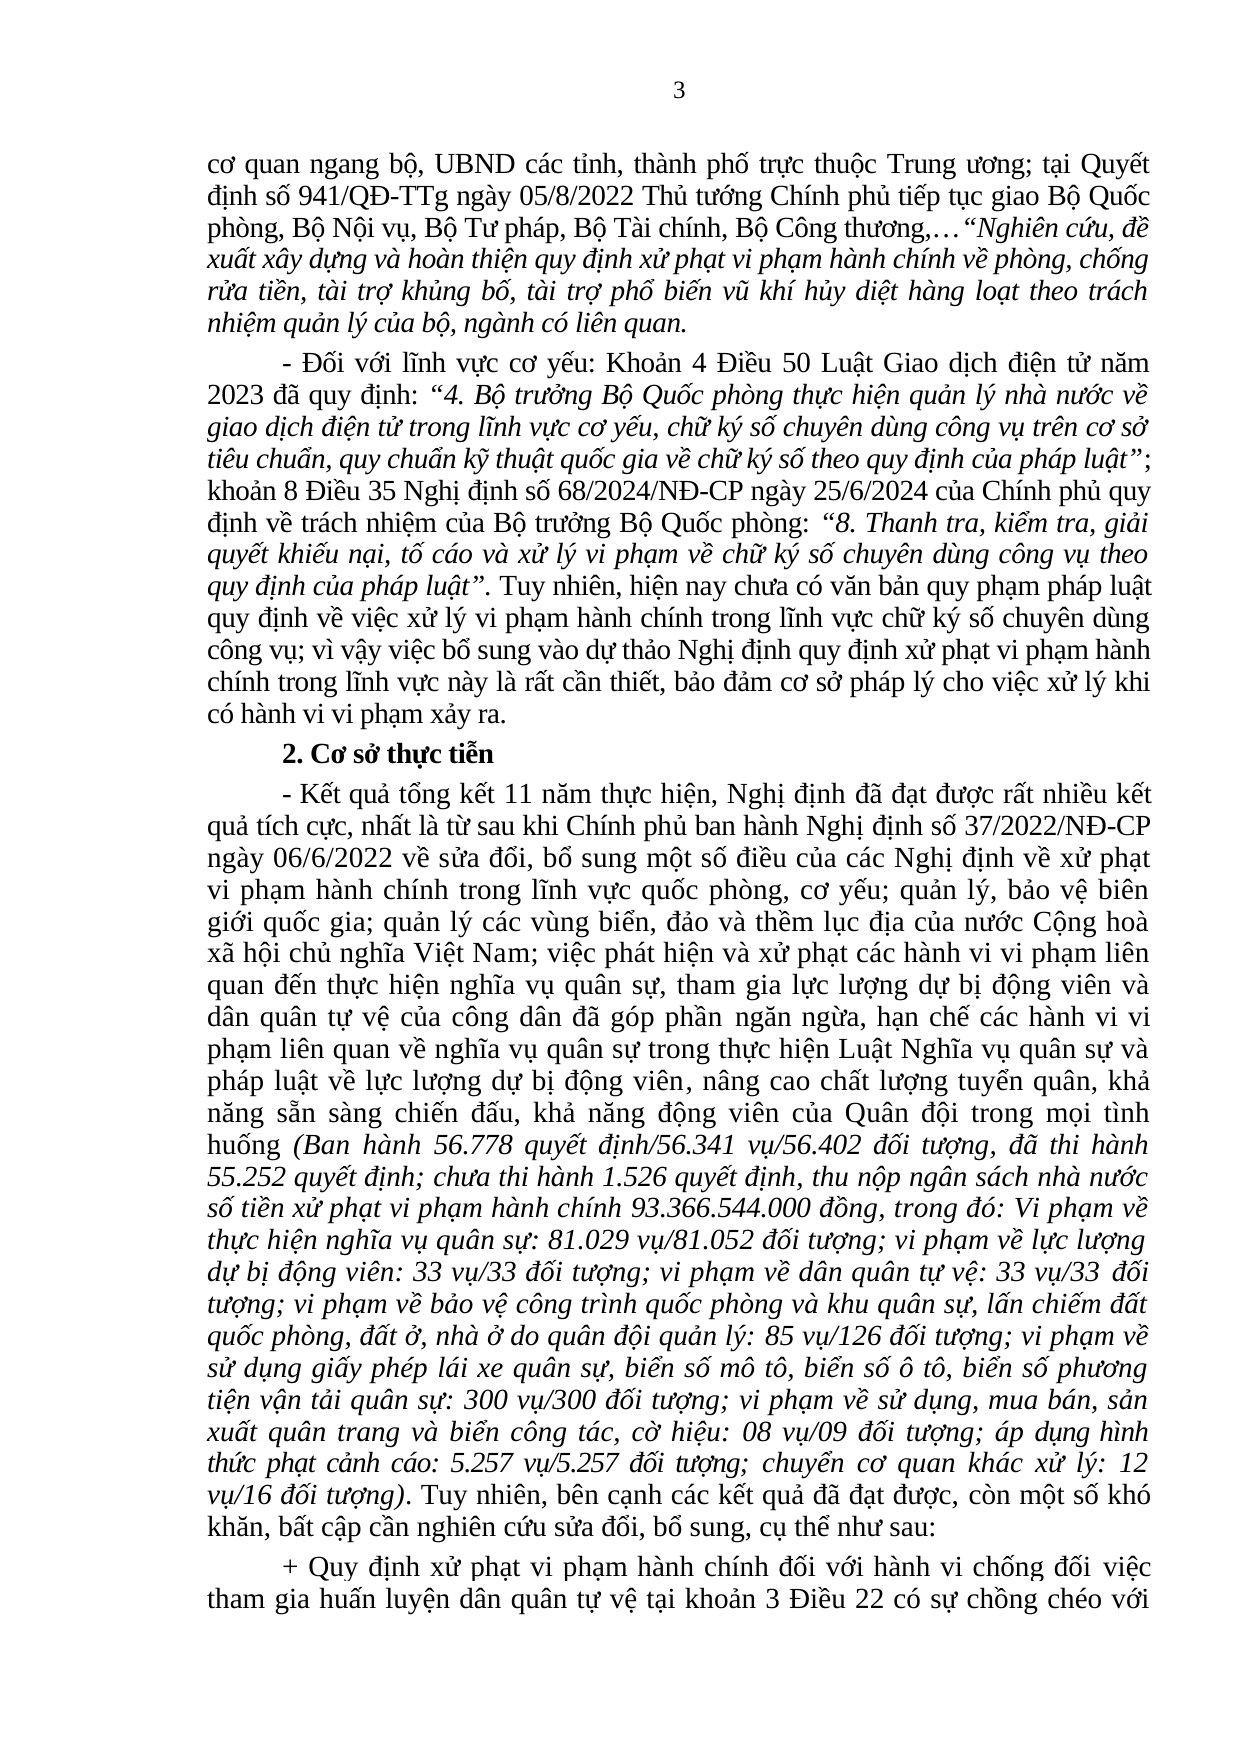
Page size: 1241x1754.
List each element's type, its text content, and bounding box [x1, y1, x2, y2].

text - Kết quả tổng kết 11 năm thực hiện, Nghị định đã đạt được rất nhiều kết quả tích cực, nhất là từ sau khi Chính phủ ban hành Nghị định số 37/2022/NĐ-CP ngày 06/6/2022 về sửa đổi, bổ sung một số điều của các Nghị định về xử phạt vi phạm hành chính trong lĩnh vực quốc phòng, cơ yếu; quản lý, bảo vệ biên giới quốc gia; quản lý các vùng biển, đảo và thềm lục địa của nước Cộng hoà xã hội chủ nghĩa Việt Nam; việc phát hiện và xử phạt các hành vi vi phạm liên quan đến thực hiện nghĩa vụ quân sự, tham gia lực lượng dự bị động viên và dân quân tự vệ của công dân đã góp phần ngăn ngừa, hạn chế các hành vi vi phạm liên quan về nghĩa vụ quân sự trong thực hiện Luật Nghĩa vụ quân sự và pháp luật về lực lượng dự bị động viên, nâng cao chất lượng tuyển quân, khả năng sẵn sàng chiến đấu, khả năng động viên của Quân đội trong mọi tình huống (Ban hành 56.778 quyết định/56.341 vụ/56.402 đối tượng, đã thi hành 55.252 quyết định; chưa thi hành 1.526 quyết định, thu nộp ngân sách nhà nước số tiền xử phạt vi phạm hành chính 93.366.544.000 đồng, trong đó: Vi phạm về thực hiện nghĩa vụ quân sự: 81.029 vụ/81.052 đối tượng; vi phạm về lực lượng dự bị động viên: 33 vụ/33 đối tượng; vi phạm về dân quân tự vệ: 33 vụ/33 đối tượng; vi phạm về bảo vệ công trình quốc phòng và khu quân sự, lấn chiếm đất quốc phòng, đất ở, nhà ở do quân đội quản lý: 85 vụ/126 đối tượng; vi phạm về sử dụng giấy phép lái xe quân sự, biển số mô tô, biển số ô tô, biển số phương tiện vận tải quân sự: 300 vụ/300 đối tượng; vi phạm về sử dụng, mua bán, sản xuất quân trang và biển công tác, cờ hiệu: 08 vụ/09 đối tượng; áp dụng hình thức phạt cảnh cáo: 5.257 vụ/5.257 đối tượng; chuyển cơ quan khác xử lý: 12 vụ/16 đối tượng). Tuy nhiên, bên cạnh các kết quả đã đạt được, còn một số khó khăn, bất cập cần nghiên cứu sửa đổi, bổ sung, cụ thể như sau: [207, 778, 1152, 1543]
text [207, 148, 1152, 339]
text 2. Cơ sở thực tiễn [207, 738, 1152, 770]
text - Đối với lĩnh vực cơ yếu: Khoản 4 Điều 50 Luật Giao dịch điện tử năm 2023 đã quy định: “4. Bộ trưởng Bộ Quốc phòng thực hiện quản lý nhà nước về giao dịch điện tử trong lĩnh vực cơ yếu, chữ ký số chuyên dùng công vụ trên cơ sở tiêu chuẩn, quy chuẩn kỹ thuật quốc gia về chữ ký số theo quy định của pháp luật”; khoản 8 Điều 35 Nghị định số 68/2024/NĐ-CP ngày 25/6/2024 của Chính phủ quy định về trách nhiệm của Bộ trưởng Bộ Quốc phòng: “8. Thanh tra, kiểm tra, giải quyết khiếu nại, tố cáo và xử lý vi phạm về chữ ký số chuyên dùng công vụ theo quy định của pháp luật”. Tuy nhiên, hiện nay chưa có văn bản quy phạm pháp luật quy định về việc xử lý vi phạm hành chính trong lĩnh vực chữ ký số chuyên dùng công vụ; vì vậy việc bổ sung vào dự thảo Nghị định quy định xử phạt vi phạm hành chính trong lĩnh vực này là rất cần thiết, bảo đảm cơ sở pháp lý cho việc xử lý khi có hành vi vi phạm xảy ra. [207, 347, 1152, 729]
